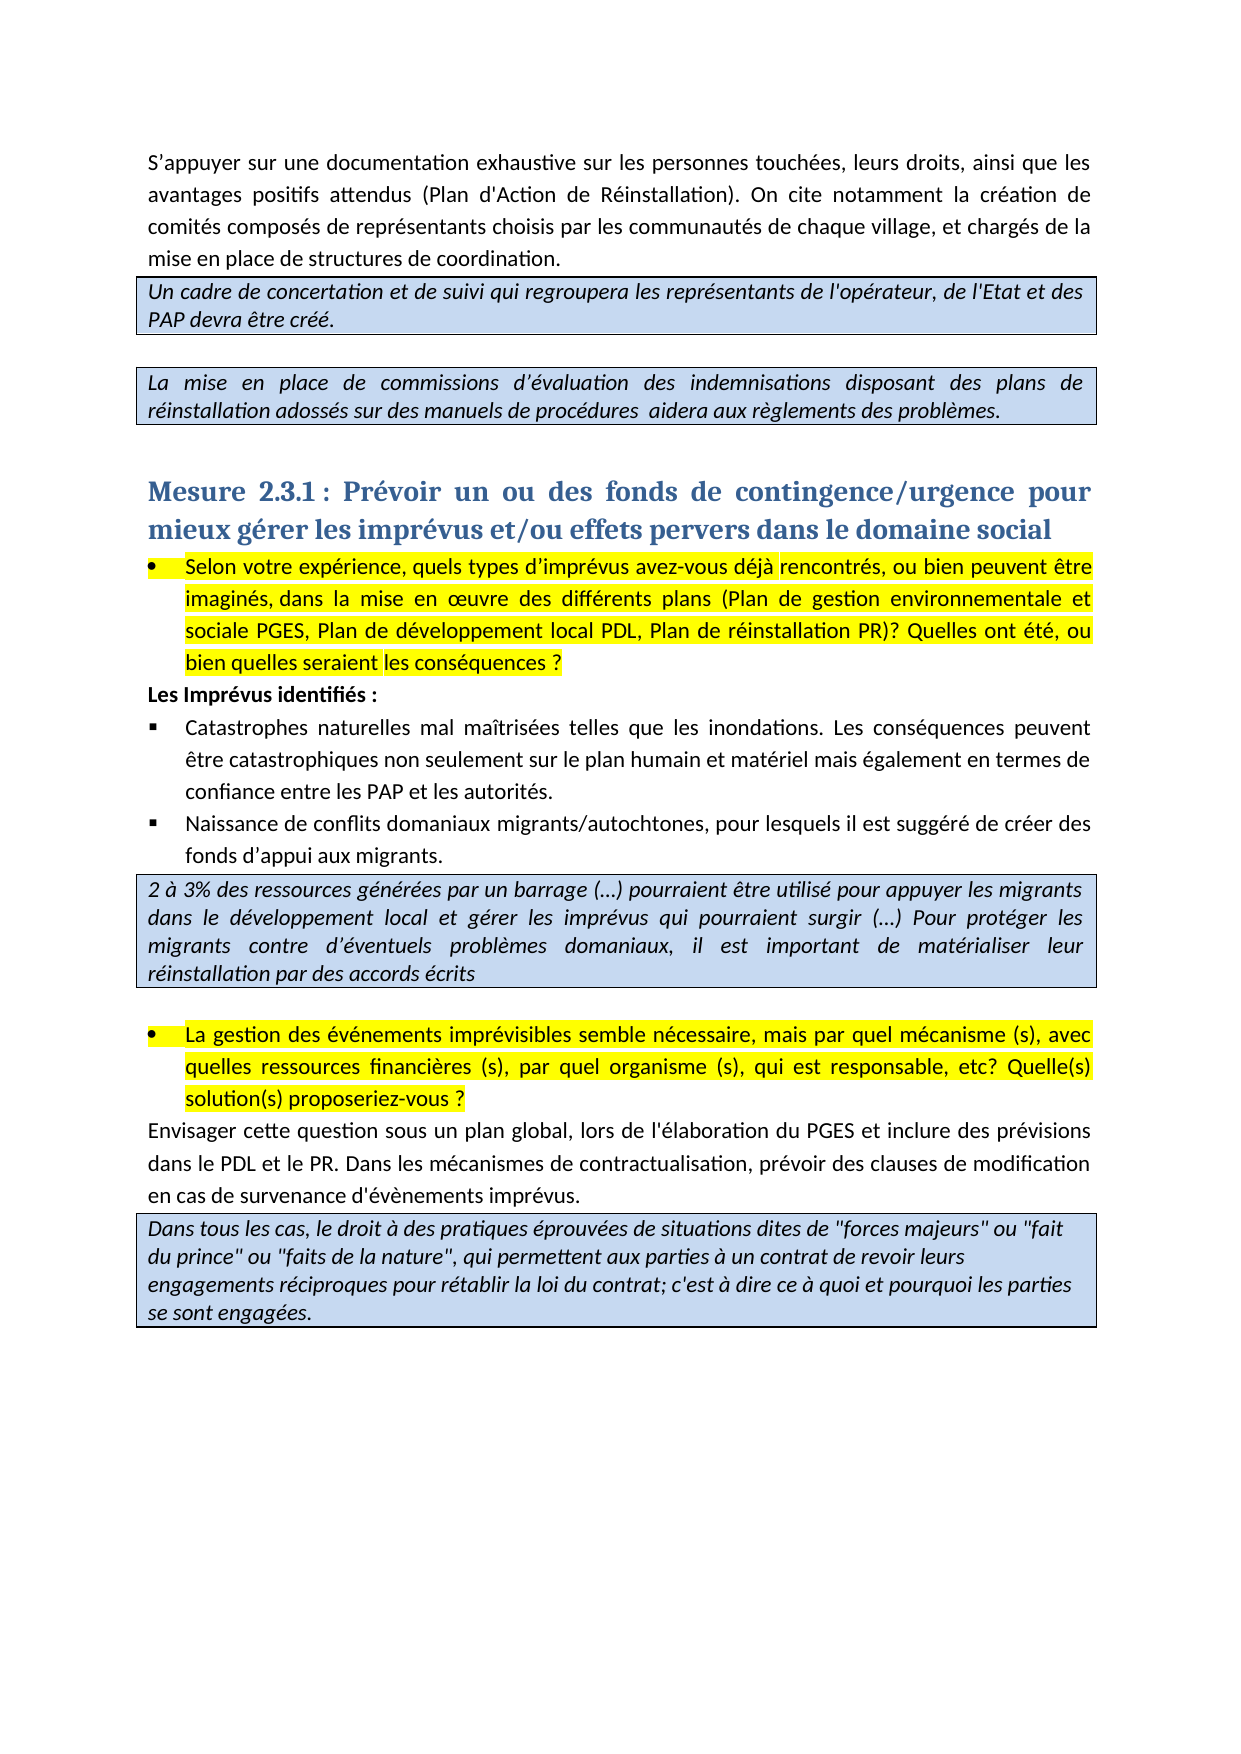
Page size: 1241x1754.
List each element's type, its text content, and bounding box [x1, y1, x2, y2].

table_header Dans tous les cas, le droit à des pratiques éprouvées de situations dites de "forces majeurs" ou "fait du prince" ou "faits de la nature", qui permettent aux parties à un contrat de revoir leurs engagements réciproques pour rétablir la loi du contrat; c'est à dire ce à quoi et pourquoi les parties se sont engagées. [137, 1214, 1096, 1326]
text Envisager cette question sous un plan global, lors de l'élaboration du PGES et inclure des prévisions dans le PDL et le PR. Dans les mécanismes de contractualisation, prévoir des clauses de modification en cas de survenance d'évènements imprévus. [148, 1117, 1093, 1209]
table_header La mise en place de commissions d’évaluation des indemnisations disposant des plans de réinstallation adossés sur des manuels de procédures aidera aux règlements des problèmes. [137, 368, 1096, 424]
list La gestion des événements imprévisibles semble nécessaire, mais par quel mécanisme (s), avec quelles ressources financières (s), par quel organisme (s), qui est responsable, etc? Quelle(s) solution(s) proposeriez-vous ? [148, 1047, 1093, 1112]
list Selon votre expérience, quels types d’imprévus avez-vous déjà rencontrés, ou bien peuvent être imaginés, dans la mise en œuvre des différents plans (Plan de gestion environnementale et sociale PGES, Plan de développement local PDL, Plan de réinstallation PR)? Quelles ont été, ou bien quelles seraient les conséquences ? [148, 552, 1093, 676]
subtitle Mesure 2.3.1 : Prévoir un ou des fonds de contingence/urgence pour mieux gérer les imprévus et/ou effets pervers dans le domaine social [148, 475, 1093, 547]
text S’appuyer sur une documentation exhaustive sur les personnes touchées, leurs droits, ainsi que les avantages positifs attendus (Plan d'Action de Réinstallation). On cite notamment la création de comités composés de représentants choisis par les communautés de chaque village, et chargés de la mise en place de structures de coordination. [148, 148, 1093, 272]
table_header 2 à 3% des ressources générées par un barrage (…) pourraient être utilisé pour appuyer les migrants dans le développement local et gérer les imprévus qui pourraient surgir (…) Pour protéger les migrants contre d’éventuels problèmes domaniaux, il est important de matérialiser leur réinstallation par des accords écrits [137, 875, 1096, 987]
list Naissance de conflits domaniaux migrants/autochtones, pour lesquels il est suggéré de créer des fonds d’appui aux migrants. [148, 809, 1093, 869]
list Catastrophes naturelles mal maîtrisées telles que les inondations. Les conséquences peuvent être catastrophiques non seulement sur le plan humain et matériel mais également en termes de confiance entre les PAP et les autorités. [148, 713, 1093, 805]
table_header Un cadre de concertation et de suivi qui regroupera les représentants de l'opérateur, de l'Etat et des PAP devra être créé. [137, 278, 1096, 333]
text Les Imprévus identifiés : [148, 681, 1093, 709]
